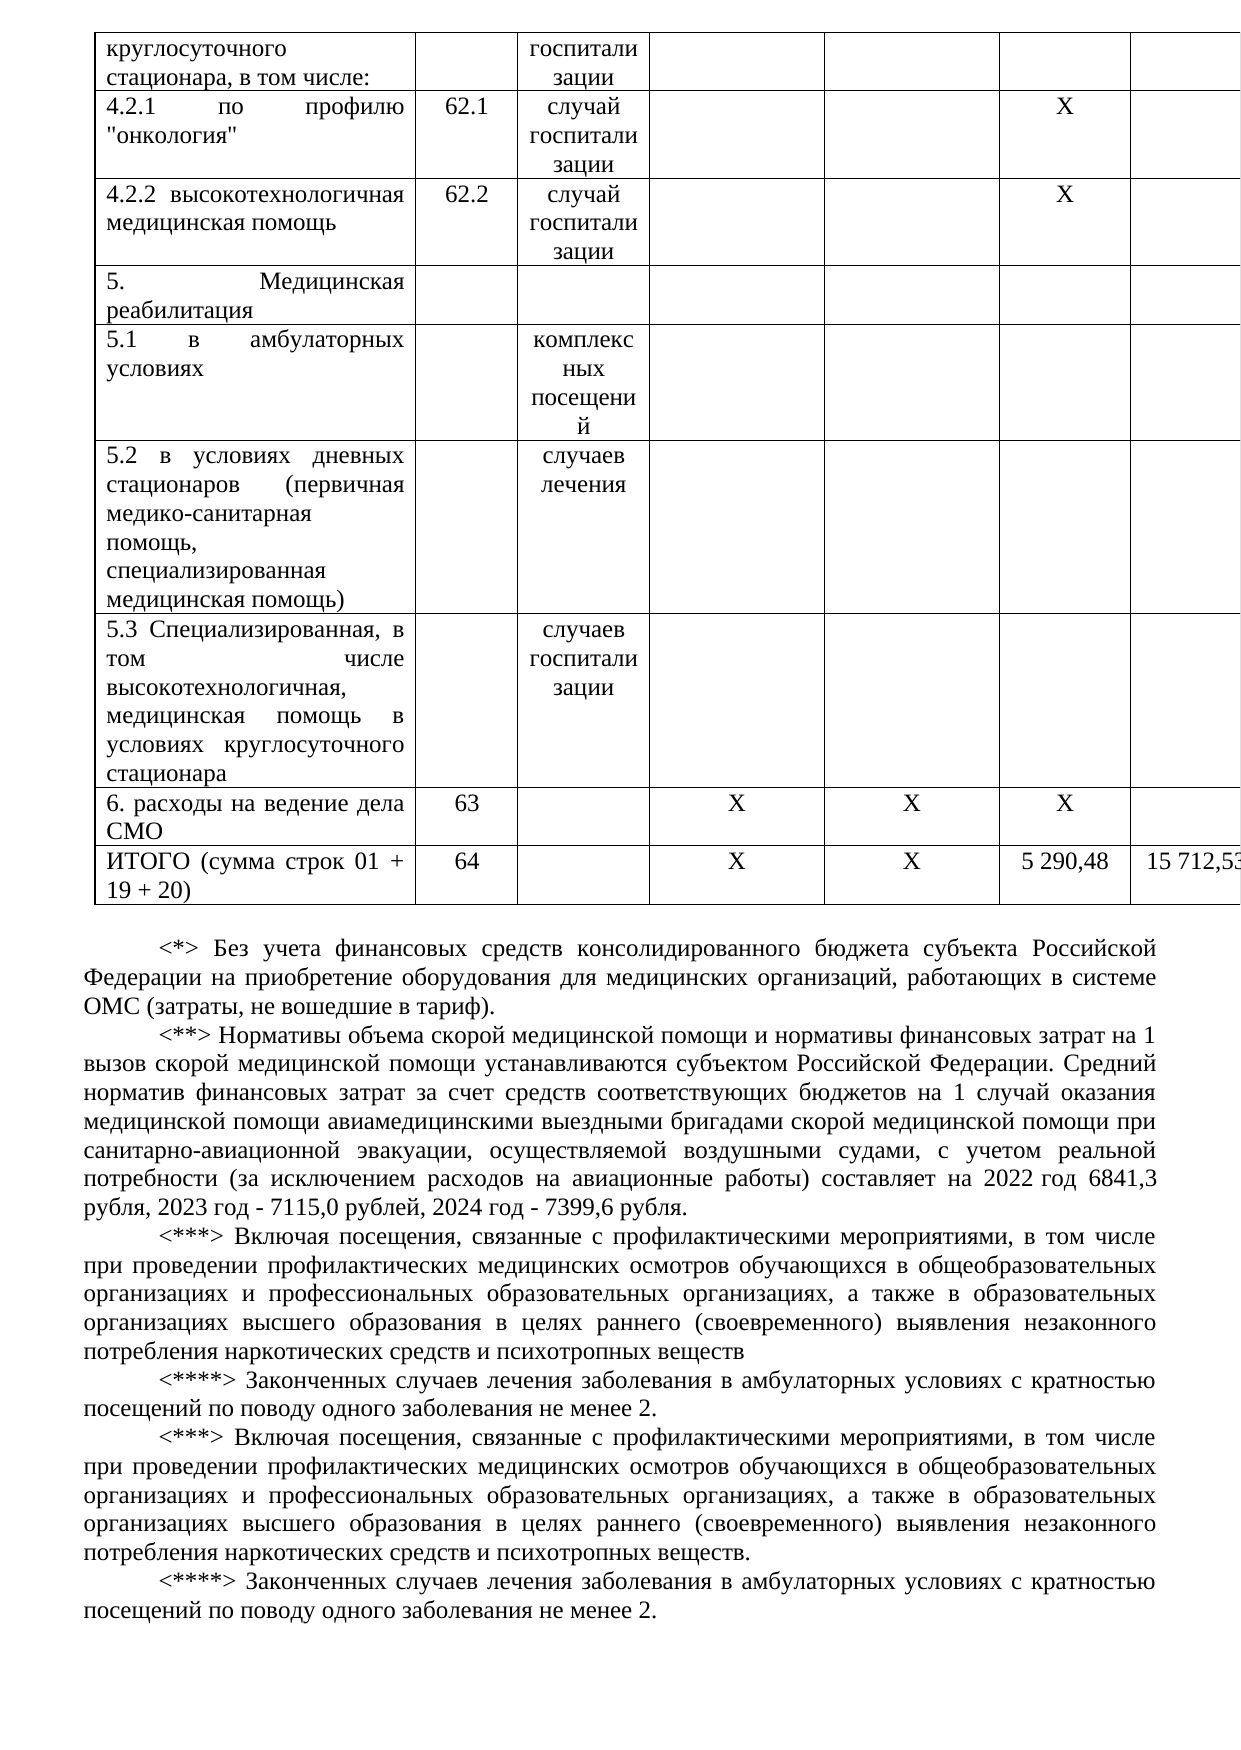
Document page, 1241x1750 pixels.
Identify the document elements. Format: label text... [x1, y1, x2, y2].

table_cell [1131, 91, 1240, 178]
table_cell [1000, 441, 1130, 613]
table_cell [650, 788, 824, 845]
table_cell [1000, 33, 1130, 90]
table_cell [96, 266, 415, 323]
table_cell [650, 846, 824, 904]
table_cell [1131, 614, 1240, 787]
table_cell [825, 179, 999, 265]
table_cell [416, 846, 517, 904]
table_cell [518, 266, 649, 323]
text <***> Включая посещения, связанные с профилактическими мероприятиями, в том числе при проведении профилактических медицинских осмотров обучающихся в общеобразовательных организациях и профессиональных образовательных организациях, а также в образовательных организациях высшего образования в целях раннего (своевременного) выявления незаконного потребления наркотических средств и психотропных веществ. [83, 1422, 1157, 1566]
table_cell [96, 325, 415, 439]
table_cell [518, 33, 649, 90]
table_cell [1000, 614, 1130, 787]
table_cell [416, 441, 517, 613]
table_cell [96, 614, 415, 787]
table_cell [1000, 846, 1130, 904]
text <*> Без учета финансовых средств консолидированного бюджета субъекта Российской Федерации на приобретение оборудования для медицинских организаций, работающих в системе ОМС (затраты, не вошедшие в тариф). [83, 933, 1157, 1020]
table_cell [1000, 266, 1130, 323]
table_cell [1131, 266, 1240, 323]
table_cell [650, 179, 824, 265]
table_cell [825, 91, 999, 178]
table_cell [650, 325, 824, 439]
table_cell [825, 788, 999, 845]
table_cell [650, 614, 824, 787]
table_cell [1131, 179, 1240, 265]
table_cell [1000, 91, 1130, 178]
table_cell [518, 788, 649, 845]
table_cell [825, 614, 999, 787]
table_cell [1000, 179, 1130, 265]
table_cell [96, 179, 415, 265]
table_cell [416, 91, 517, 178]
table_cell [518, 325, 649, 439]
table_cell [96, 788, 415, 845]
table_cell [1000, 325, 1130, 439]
text <**> Нормативы объема скорой медицинской помощи и нормативы финансовых затрат на 1 вызов скорой медицинской помощи устанавливаются субъектом Российской Федерации. Средний норматив финансовых затрат за счет средств соответствующих бюджетов на 1 случай оказания медицинской помощи авиамедицинскими выездными бригадами скорой медицинской помощи при санитарно-авиационной эвакуации, осуществляемой воздушными судами, с учетом реальной потребности (за исключением расходов на авиационные работы) составляет на 2022 год 6841,3 рубля, 2023 год - 7115,0 рублей, 2024 год - 7399,6 рубля. [83, 1020, 1157, 1221]
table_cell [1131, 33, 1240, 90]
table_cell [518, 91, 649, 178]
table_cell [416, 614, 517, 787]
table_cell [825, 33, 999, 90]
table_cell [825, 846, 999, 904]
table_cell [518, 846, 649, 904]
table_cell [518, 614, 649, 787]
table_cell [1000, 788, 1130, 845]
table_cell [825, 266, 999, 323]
text <***> Включая посещения, связанные с профилактическими мероприятиями, в том числе при проведении профилактических медицинских осмотров обучающихся в общеобразовательных организациях и профессиональных образовательных организациях, а также в образовательных организациях высшего образования в целях раннего (своевременного) выявления незаконного потребления наркотических средств и психотропных веществ [83, 1221, 1157, 1365]
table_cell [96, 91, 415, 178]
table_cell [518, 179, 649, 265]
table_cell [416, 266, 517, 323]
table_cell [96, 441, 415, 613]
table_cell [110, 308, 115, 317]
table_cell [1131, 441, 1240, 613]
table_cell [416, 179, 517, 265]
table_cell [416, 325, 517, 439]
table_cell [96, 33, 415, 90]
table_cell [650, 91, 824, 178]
text <****> Законченных случаев лечения заболевания в амбулаторных условиях с кратностью посещений по поводу одного заболевания не менее 2. [83, 1566, 1157, 1623]
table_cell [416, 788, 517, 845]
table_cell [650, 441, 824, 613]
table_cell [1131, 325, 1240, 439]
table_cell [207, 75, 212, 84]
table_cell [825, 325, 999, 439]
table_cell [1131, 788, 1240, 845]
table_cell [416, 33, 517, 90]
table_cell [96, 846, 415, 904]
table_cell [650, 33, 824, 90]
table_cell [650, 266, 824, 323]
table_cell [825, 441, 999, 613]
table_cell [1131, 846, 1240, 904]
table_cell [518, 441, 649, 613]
text <****> Законченных случаев лечения заболевания в амбулаторных условиях с кратностью посещений по поводу одного заболевания не менее 2. [83, 1365, 1157, 1422]
